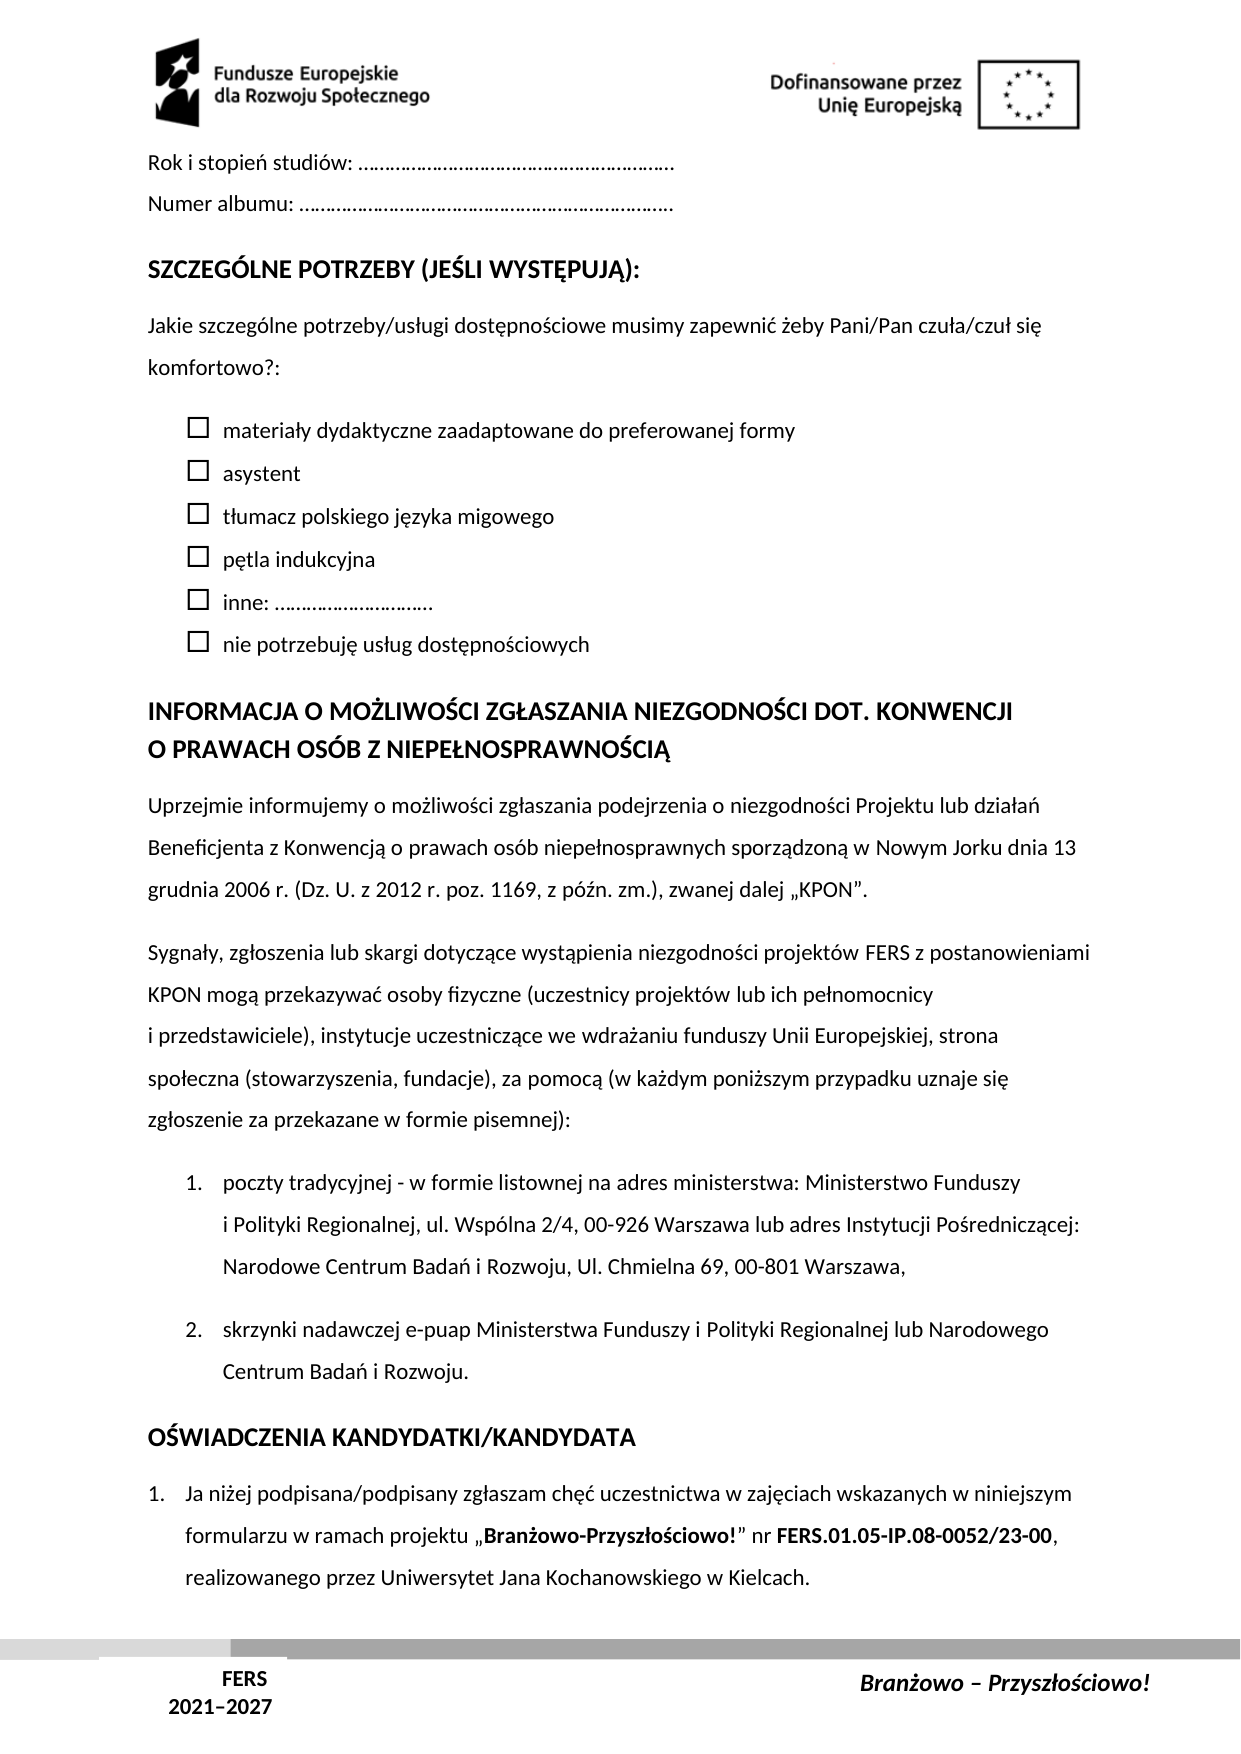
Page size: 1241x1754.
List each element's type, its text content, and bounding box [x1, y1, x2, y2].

subtitle INFORMACJA O MOŻLIWOŚCI ZGŁASZANIA NIEZGODNOŚCI DOT. KONWENCJI O PRAWACH OSÓB Z NIEPEŁNOSPRAWNOŚCIĄ [148, 694, 1093, 765]
subtitle OŚWIADCZENIA KANDYDATKI/KANDYDATA [148, 1420, 1093, 1453]
text Uprzejmie informujemy o możliwości zgłaszania podejrzenia o niezgodności Projektu lub działań Beneficjenta z Konwencją o prawach osób niepełnosprawnych sporządzoną w Nowym Jorku dnia 13 grudnia 2006 r. (Dz. U. z 2012 r. poz. 1169, z późn. zm.), zwanej dalej „KPON”. [148, 791, 1093, 903]
list Ja niżej podpisana/podpisany zgłaszam chęć uczestnictwa w zajęciach wskazanych w niniejszym formularzu w ramach projektu „Branżowo-Przyszłościowo!” nr FERS.01.05-IP.08-0052/23-00, realizowanego przez Uniwersytet Jana Kochanowskiego w Kielcach. [148, 1479, 1093, 1591]
list materiały dydaktyczne zaadaptowane do preferowanej formy [185, 416, 1093, 444]
subtitle SZCZEGÓLNE POTRZEBY (JEŚLI WYSTĘPUJĄ): [148, 252, 1093, 285]
list skrzynki nadawczej e-puap Ministerstwa Funduszy i Polityki Regionalnej lub Narodowego Centrum Badań i Rozwoju. [185, 1315, 1093, 1385]
text Jakie szczególne potrzeby/usługi dostępnościowe musimy zapewnić żeby Pani/Pan czuła/czuł się komfortowo?: [148, 311, 1093, 381]
list nie potrzebuję usług dostępnościowych [185, 631, 1093, 659]
list asystent [185, 459, 1093, 487]
picture [142, 24, 443, 146]
list tłumacz polskiego języka migowego [185, 502, 1093, 530]
list inne: ………………………… [185, 588, 1093, 616]
picture [761, 40, 1090, 143]
text Sygnały, zgłoszenia lub skargi dotyczące wystąpienia niezgodności projektów FERS z postanowieniami KPON mogą przekazywać osoby fizyczne (uczestnicy projektów lub ich pełnomocnicy i przedstawiciele), instytucje uczestniczące we wdrażaniu funduszy Unii Europejskiej, strona społeczna (stowarzyszenia, fundacje), za pomocą (w każdym poniższym przypadku uznaje się zgłoszenie za przekazane w formie pisemnej): [148, 938, 1093, 1134]
list poczty tradycyjnej - w formie listownej na adres ministerstwa: Ministerstwo Funduszy i Polityki Regionalnej, ul. Wspólna 2/4, 00-926 Warszawa lub adres Instytucji Pośredniczącej: Narodowe Centrum Badań i Rozwoju, Ul. Chmielna 69, 00-801 Warszawa, [185, 1168, 1093, 1280]
list pętla indukcyjna [185, 545, 1093, 573]
